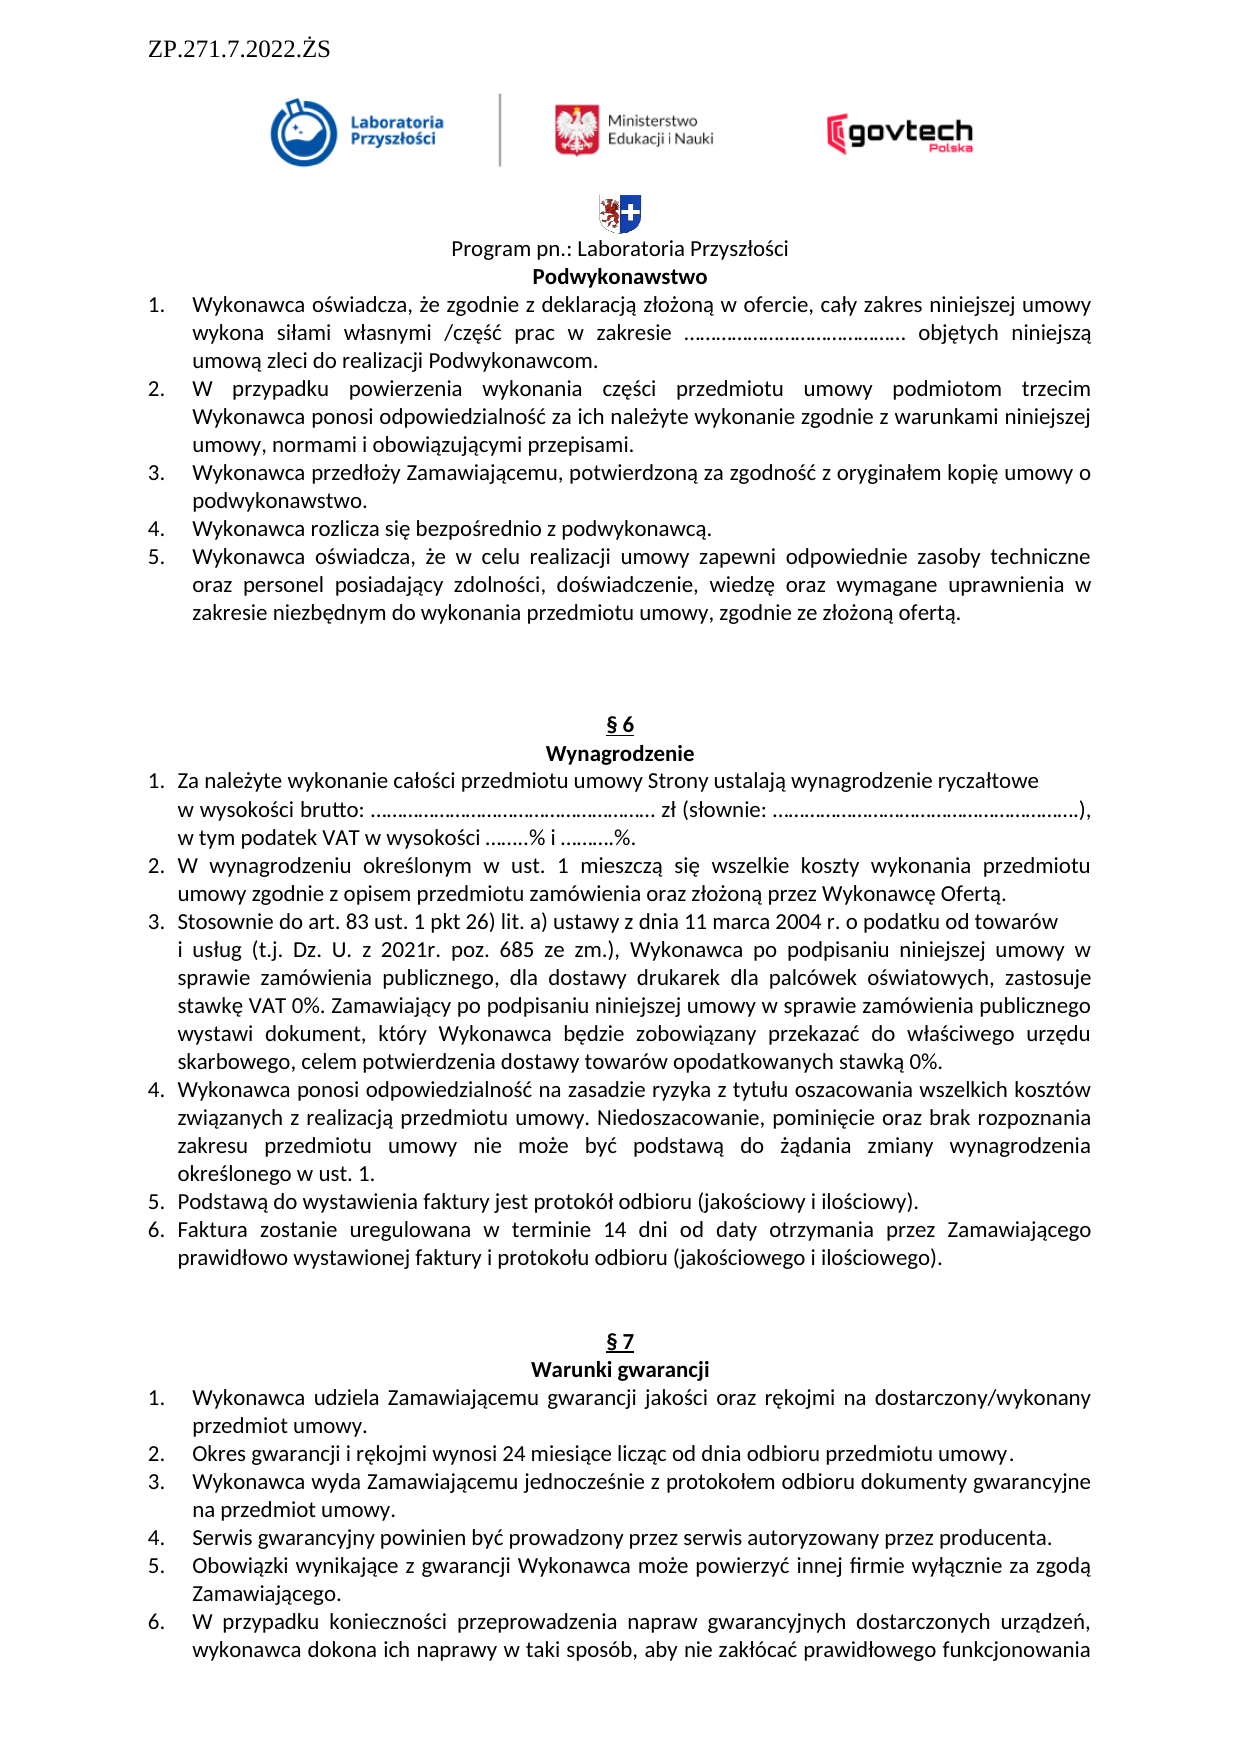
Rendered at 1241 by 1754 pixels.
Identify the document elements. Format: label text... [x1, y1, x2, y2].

subtitle Wynagrodzenie [148, 739, 1093, 767]
list Okres gwarancji i rękojmi wynosi 24 miesiące licząc od dnia odbioru przedmiotu umowy. [148, 1439, 1093, 1467]
text § 6 [148, 711, 1093, 739]
list Wykonawca ponosi odpowiedzialność na zasadzie ryzyka z tytułu oszacowania wszelkich kosztów związanych z realizacją przedmiotu umowy. Niedoszacowanie, pominięcie oraz brak rozpoznania zakresu przedmiotu umowy nie może być podstawą do żądania zmiany wynagrodzenia określonego w ust. 1. [148, 1075, 1093, 1187]
text § 7 [148, 1327, 1093, 1355]
list Wykonawca przedłoży Zamawiającemu, potwierdzoną za zgodność z oryginałem kopię umowy o podwykonawstwo. [148, 458, 1093, 514]
list Wykonawca wyda Zamawiającemu jednocześnie z protokołem odbioru dokumenty gwarancyjne na przedmiot umowy. [148, 1467, 1093, 1523]
picture [252, 91, 989, 174]
list Serwis gwarancyjny powinien być prowadzony przez serwis autoryzowany przez producenta. [148, 1523, 1093, 1551]
text Warunki gwarancji [148, 1355, 1093, 1383]
list Obowiązki wynikające z gwarancji Wykonawca może powierzyć innej firmie wyłącznie za zgodą Zamawiającego. [148, 1551, 1093, 1607]
list Wykonawca rozlicza się bezpośrednio z podwykonawcą. [148, 514, 1093, 542]
list Podstawą do wystawienia faktury jest protokół odbioru (jakościowy i ilościowy). [148, 1187, 1093, 1215]
list Wykonawca oświadcza, że zgodnie z deklaracją złożoną w ofercie, cały zakres niniejszej umowy wykona siłami własnymi /część prac w zakresie …………………………………… objętych niniejszą umową zleci do realizacji Podwykonawcom. [148, 290, 1093, 374]
list W wynagrodzeniu określonym w ust. 1 mieszczą się wszelkie koszty wykonania przedmiotu umowy zgodnie z opisem przedmiotu zamówienia oraz złożoną przez Wykonawcę Ofertą. [148, 851, 1093, 907]
list Stosownie do art. 83 ust. 1 pkt 26) lit. a) ustawy z dnia 11 marca 2004 r. o podatku od towarów i usług (t.j. Dz. U. z 2021r. poz. 685 ze zm.), Wykonawca po podpisaniu niniejszej umowy w sprawie zamówienia publicznego, dla dostawy drukarek dla palcówek oświatowych, zastosuje stawkę VAT 0%. Zamawiający po podpisaniu niniejszej umowy w sprawie zamówienia publicznego wystawi dokument, który Wykonawca będzie zobowiązany przekazać do właściwego urzędu skarbowego, celem potwierdzenia dostawy towarów opodatkowanych stawką 0%. [148, 907, 1093, 1075]
subtitle Podwykonawstwo [148, 262, 1093, 290]
list Wykonawca oświadcza, że w celu realizacji umowy zapewni odpowiednie zasoby techniczne oraz personel posiadający zdolności, doświadczenie, wiedzę oraz wymagane uprawnienia w zakresie niezbędnym do wykonania przedmiotu umowy, zgodnie ze złożoną ofertą. [148, 542, 1093, 627]
list W przypadku powierzenia wykonania części przedmiotu umowy podmiotom trzecim Wykonawca ponosi odpowiedzialność za ich należyte wykonanie zgodnie z warunkami niniejszej umowy, normami i obowiązującymi przepisami. [148, 374, 1093, 458]
list Za należyte wykonanie całości przedmiotu umowy Strony ustalają wynagrodzenie ryczałtowe w wysokości brutto: ……………………………………………… zł (słownie: ………………………………………………….), w tym podatek VAT w wysokości ……..% i ……….%. [148, 767, 1093, 851]
list Faktura zostanie uregulowana w terminie 14 dni od daty otrzymania przez Zamawiającego prawidłowo wystawionej faktury i protokołu odbioru (jakościowego i ilościowego). [148, 1215, 1093, 1271]
list Wykonawca udziela Zamawiającemu gwarancji jakości oraz rękojmi na dostarczony/wykonany przedmiot umowy. [148, 1383, 1093, 1439]
